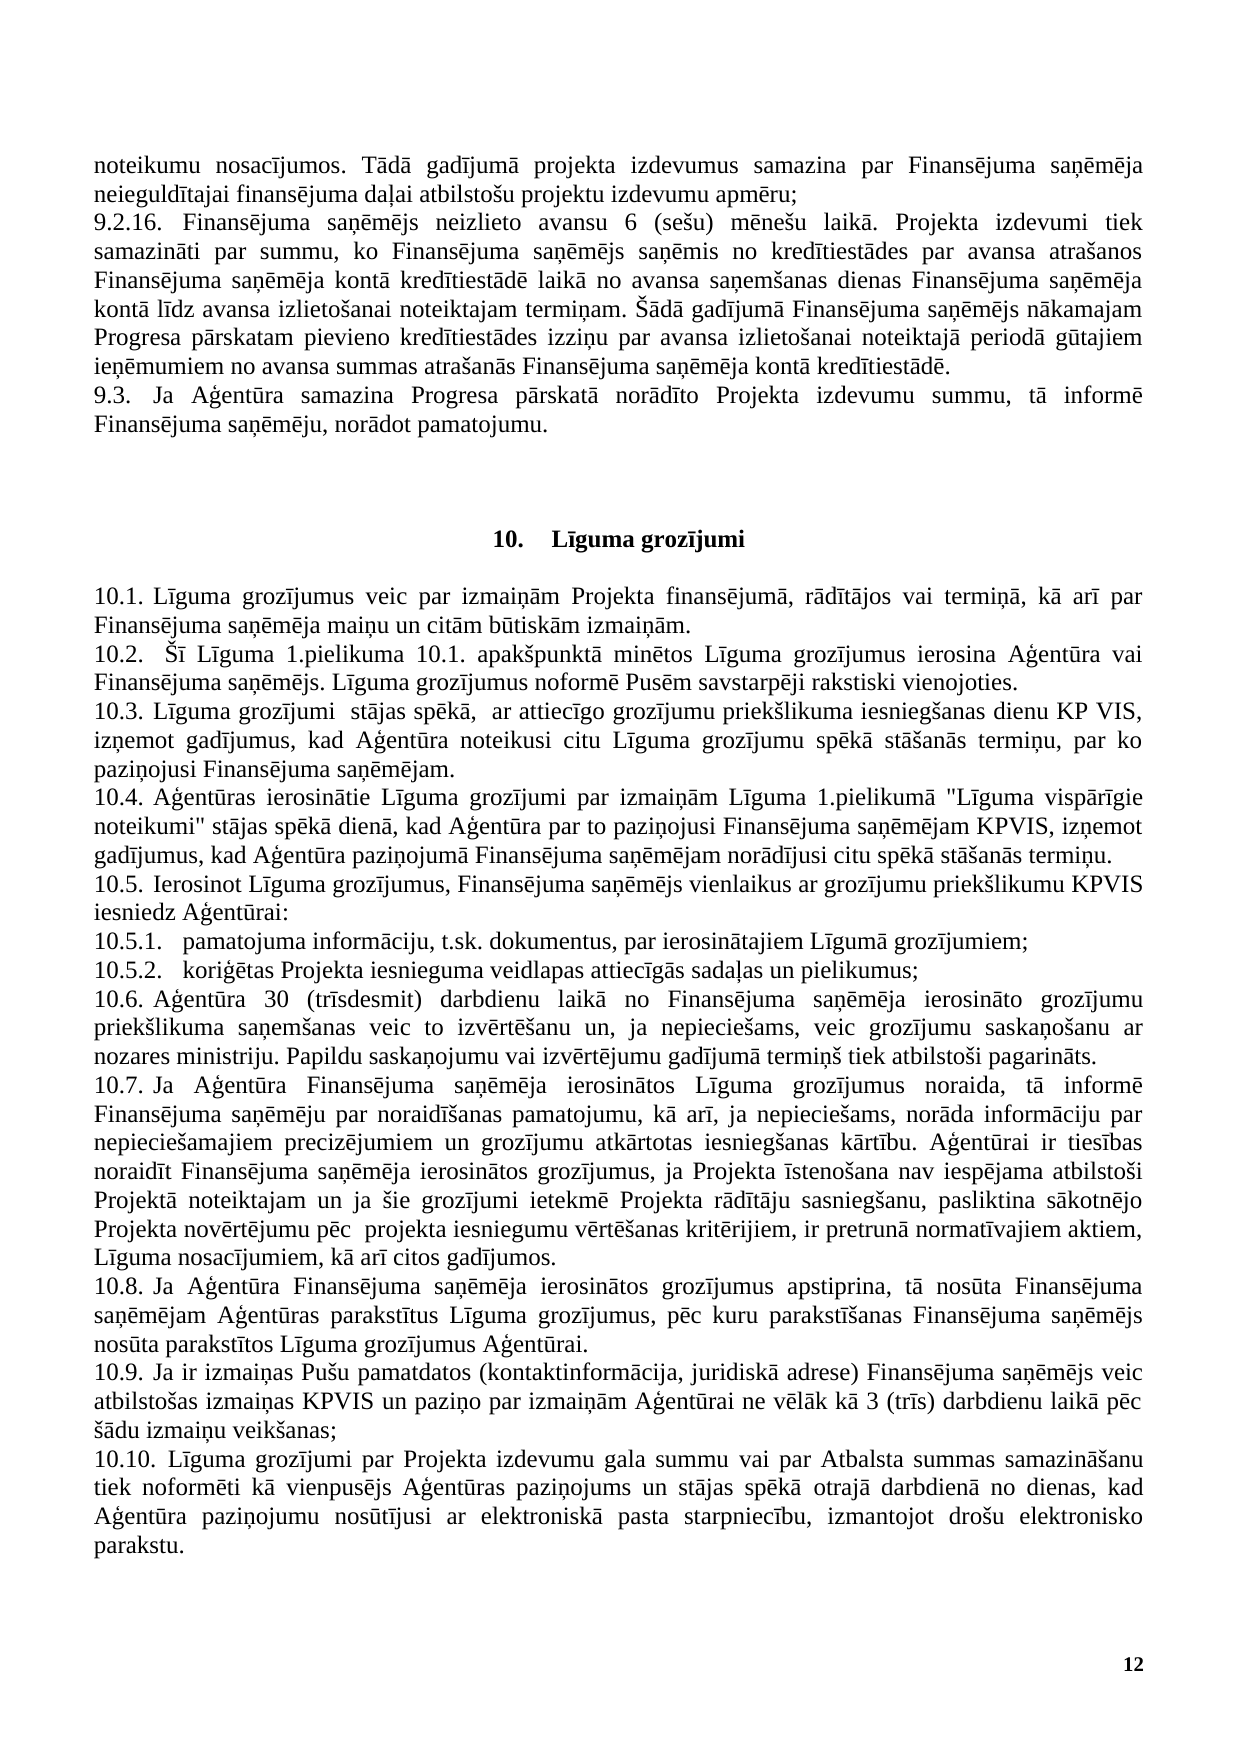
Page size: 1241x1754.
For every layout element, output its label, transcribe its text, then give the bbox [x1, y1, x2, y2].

list Finansējuma saņēmējs neizlieto avansu 6 (sešu) mēnešu laikā. Projekta izdevumi tiek samazināti par summu, ko Finansējuma saņēmējs saņēmis no kredītiestādes par avansa atrašanos Finansējuma saņēmēja kontā kredītiestādē laikā no avansa saņemšanas dienas Finansējuma saņēmēja kontā līdz avansa izlietošanai noteiktajam termiņam. Šādā gadījumā Finansējuma saņēmējs nākamajam Progresa pārskatam pievieno kredītiestādes izziņu par avansa izlietošanai noteiktajā periodā gūtajiem ieņēmumiem no avansa summas atrašanās Finansējuma saņēmēja kontā kredītiestādē. [94, 207, 1144, 380]
list Līguma grozījumi stājas spēkā, ar attiecīgo grozījumu priekšlikuma iesniegšanas dienu KP VIS, izņemot gadījumus, kad Aģentūra noteikusi citu Līguma grozījumu spēkā stāšanās termiņu, par ko paziņojusi Finansējuma saņēmējam. [94, 696, 1144, 782]
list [94, 150, 1144, 207]
list Ierosinot Līguma grozījumus, Finansējuma saņēmējs vienlaikus ar grozījumu priekšlikumu KPVIS iesniedz Aģentūrai: [94, 869, 1144, 926]
list Aģentūra 30 (trīsdesmit) darbdienu laikā no Finansējuma saņēmēja ierosināto grozījumu priekšlikuma saņemšanas veic to izvērtēšanu un, ja nepieciešams, veic grozījumu saskaņošanu ar nozares ministriju. Papildu saskaņojumu vai izvērtējumu gadījumā termiņš tiek atbilstoši pagarināts. [94, 984, 1144, 1070]
list Ja Aģentūra Finansējuma saņēmēja ierosinātos Līguma grozījumus noraida, tā informē Finansējuma saņēmēju par noraidīšanas pamatojumu, kā arī, ja nepieciešams, norāda informāciju par nepieciešamajiem precizējumiem un grozījumu atkārtotas iesniegšanas kārtību. Aģentūrai ir tiesības noraidīt Finansējuma saņēmēja ierosinātos grozījumus, ja Projekta īstenošana nav iespējama atbilstoši Projektā noteiktajam un ja šie grozījumi ietekmē Projekta rādītāju sasniegšanu, pasliktina sākotnējo Projekta novērtējumu pēc projekta iesniegumu vērtēšanas kritērijiem, ir pretrunā normatīvajiem aktiem, Līguma nosacījumiem, kā arī citos gadījumos. [94, 1070, 1144, 1271]
list Ja Aģentūra samazina Progresa pārskatā norādīto Projekta izdevumu summu, tā informē Finansējuma saņēmēju, norādot pamatojumu. [94, 380, 1144, 437]
list Līguma grozījumi par Projekta izdevumu gala summu vai par Atbalsta summas samazināšanu tiek noformēti kā vienpusējs Aģentūras paziņojums un stājas spēkā otrajā darbdienā no dienas, kad Aģentūra paziņojumu nosūtījusi ar elektroniskā pasta starpniecību, izmantojot drošu elektronisko parakstu. [94, 1444, 1144, 1559]
list Ja Aģentūra Finansējuma saņēmēja ierosinātos grozījumus apstiprina, tā nosūta Finansējuma saņēmējam Aģentūras parakstītus Līguma grozījumus, pēc kuru parakstīšanas Finansējuma saņēmējs nosūta parakstītos Līguma grozījumus Aģentūrai. [94, 1271, 1144, 1357]
list Ja ir izmaiņas Pušu pamatdatos (kontaktinformācija, juridiskā adrese) Finansējuma saņēmējs veic atbilstošas izmaiņas KPVIS un paziņo par izmaiņām Aģentūrai ne vēlāk kā 3 (trīs) darbdienu laikā pēc šādu izmaiņu veikšanas; [94, 1357, 1144, 1444]
list Šī Līguma 1.pielikuma 10.1. apakšpunktā minētos Līguma grozījumus ierosina Aģentūra vai Finansējuma saņēmējs. Līguma grozījumus noformē Pusēm savstarpēji rakstiski vienojoties. [94, 639, 1144, 696]
list Līguma grozījumus veic par izmaiņām Projekta finansējumā, rādītājos vai termiņā, kā arī par Finansējuma saņēmēja maiņu un citām būtiskām izmaiņām. [94, 581, 1144, 639]
list Līguma grozījumi [94, 524, 1144, 552]
list pamatojuma informāciju, t.sk. dokumentus, par ierosinātajiem Līgumā grozījumiem; [94, 926, 1144, 955]
list koriģētas Projekta iesnieguma veidlapas attiecīgās sadaļas un pielikumus; [94, 955, 1144, 984]
list Aģentūras ierosinātie Līguma grozījumi par izmaiņām Līguma 1.pielikumā "Līguma vispārīgie noteikumi" stājas spēkā dienā, kad Aģentūra par to paziņojusi Finansējuma saņēmējam KPVIS, izņemot gadījumus, kad Aģentūra paziņojumā Finansējuma saņēmējam norādījusi citu spēkā stāšanās termiņu. [94, 782, 1144, 869]
